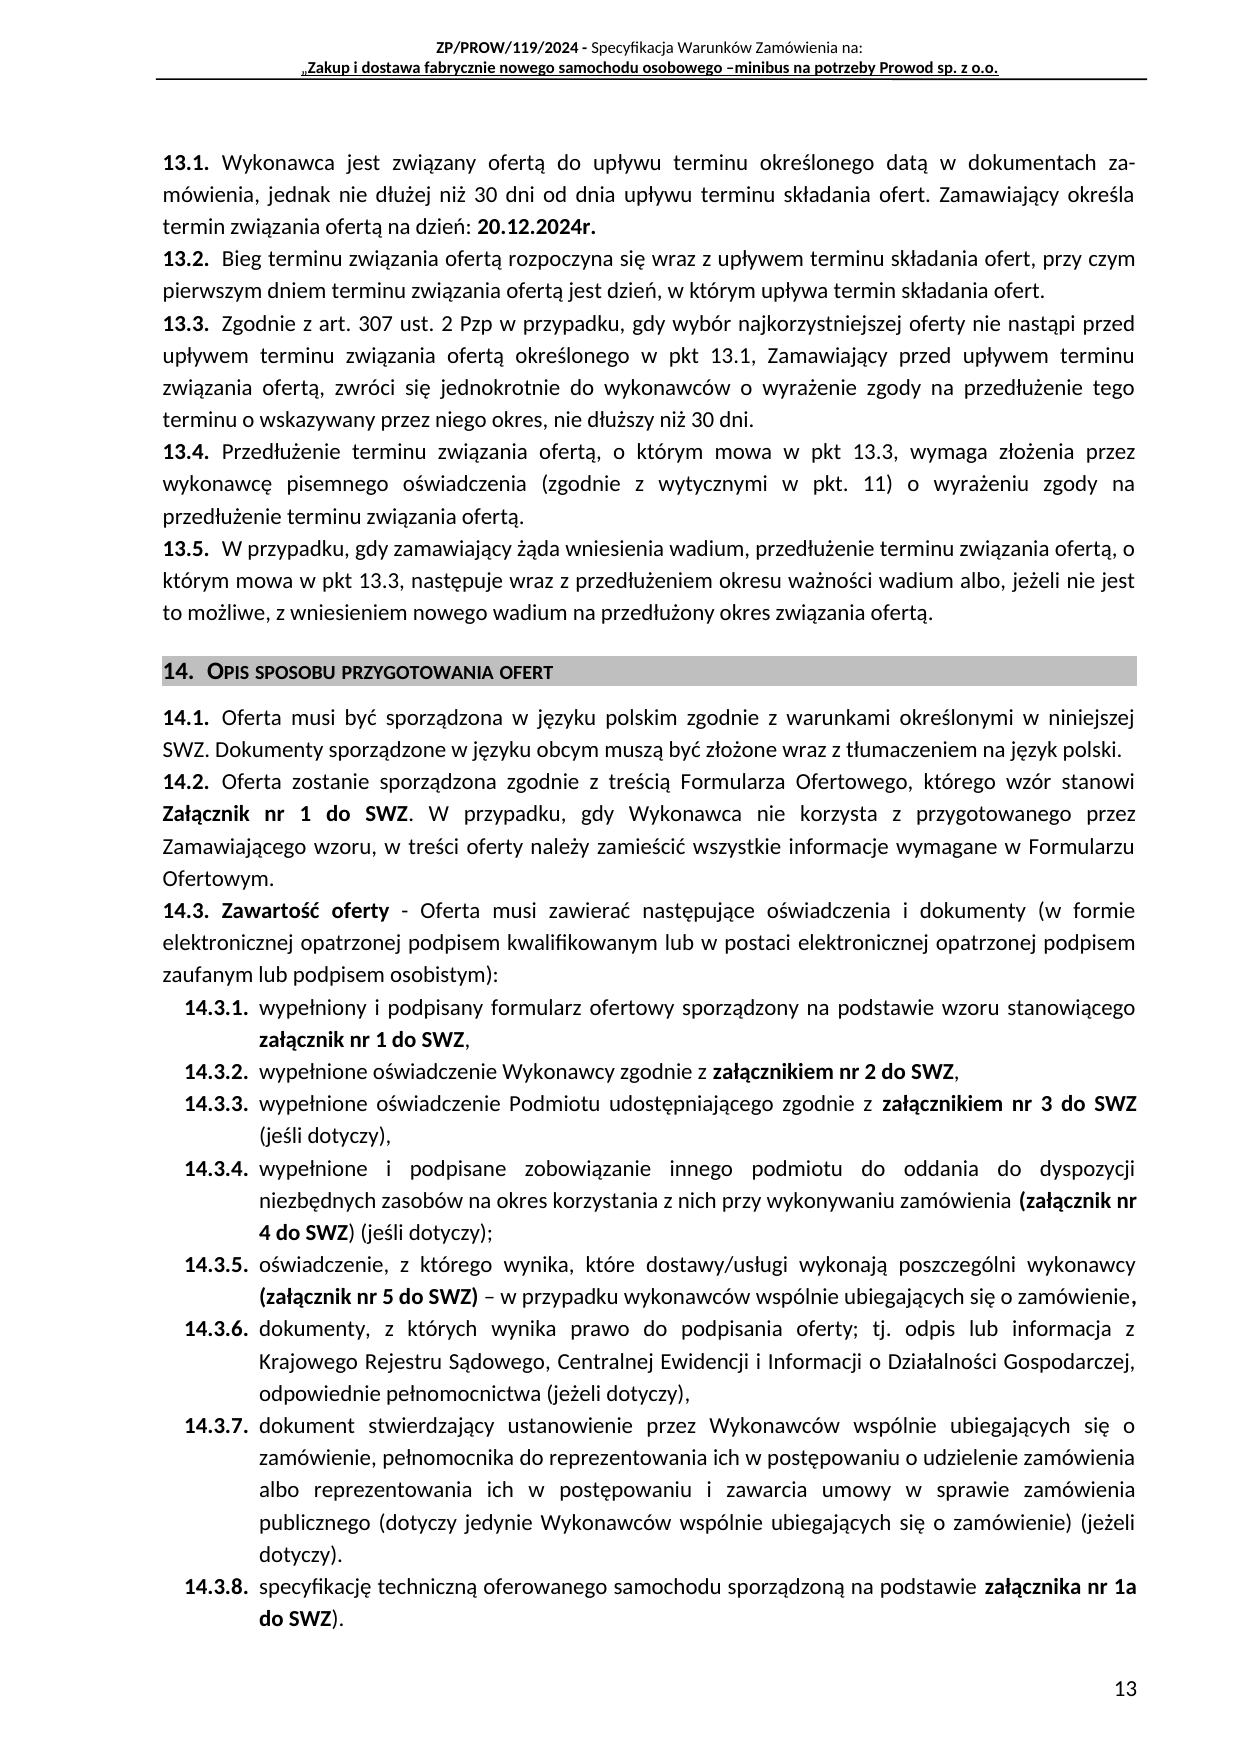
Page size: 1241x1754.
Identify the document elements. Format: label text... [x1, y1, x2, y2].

list Zawartość oferty - Oferta musi zawierać następujące oświadczenia i dokumenty (w formie elektronicznej opatrzonej podpisem kwalifikowanym lub w postaci elektronicznej opatrzonej podpisem zaufanym lub podpisem osobistym): [162, 896, 1137, 988]
list Przedłużenie terminu związania ofertą, o którym mowa w pkt 13.3, wymaga złożenia przez wykonawcę pisemnego oświadczenia (zgodnie z wytycznymi w pkt. 11) o wyrażeniu zgody na przedłużenie terminu związania ofertą. [162, 437, 1137, 530]
list Oferta zostanie sporządzona zgodnie z treścią Formularza Ofertowego, którego wzór stanowi Załącznik nr 1 do SWZ. W przypadku, gdy Wykonawca nie korzysta z przygotowanego przez Zamawiającego wzoru, w treści oferty należy zamieścić wszystkie informacje wymagane w Formularzu Ofertowym. [162, 767, 1137, 892]
list dokument stwierdzający ustanowienie przez Wykonawców wspólnie ubiegających się o zamówienie, pełnomocnika do reprezentowania ich w postępowaniu o udzielenie zamówienia albo reprezentowania ich w postępowaniu i zawarcia umowy w sprawie zamówienia publicznego (dotyczy jedynie Wykonawców wspólnie ubiegających się o zamówienie) (jeżeli dotyczy). [184, 1411, 1137, 1568]
list W przypadku, gdy zamawiający żąda wniesienia wadium, przedłużenie terminu związania ofertą, o którym mowa w pkt 13.3, następuje wraz z przedłużeniem okresu ważności wadium albo, jeżeli nie jest to możliwe, z wniesieniem nowego wadium na przedłużony okres związania ofertą. [162, 534, 1137, 626]
list Oferta musi być sporządzona w języku polskim zgodnie z warunkami określonymi w niniejszej SWZ. Dokumenty sporządzone w języku obcym muszą być złożone wraz z tłumaczeniem na język polski. [162, 703, 1137, 763]
list wypełnione i podpisane zobowiązanie innego podmiotu do oddania do dyspozycji niezbędnych zasobów na okres korzystania z nich przy wykonywaniu zamówienia (załącznik nr 4 do SWZ) (jeśli dotyczy); [184, 1154, 1137, 1246]
list specyfikację techniczną oferowanego samochodu sporządzoną na podstawie załącznika nr 1a do SWZ). [184, 1572, 1137, 1632]
list dokumenty, z których wynika prawo do podpisania oferty; tj. odpis lub informacja z Krajowego Rejestru Sądowego, Centralnej Ewidencji i Informacji o Działalności Gospodarczej, odpowiednie pełnomocnictwa (jeżeli dotyczy), [184, 1314, 1137, 1407]
list wypełnione oświadczenie Podmiotu udostępniającego zgodnie z załącznikiem nr 3 do SWZ (jeśli dotyczy), [184, 1089, 1137, 1149]
list Wykonawca jest związany ofertą do upływu terminu określonego datą w dokumentach za-mówienia, jednak nie dłużej niż 30 dni od dnia upływu terminu składania ofert. Zamawiający określa termin związania ofertą na dzień: 20.12.2024r. [162, 148, 1137, 240]
list Zgodnie z art. 307 ust. 2 Pzp w przypadku, gdy wybór najkorzystniejszej oferty nie nastąpi przed upływem terminu związania ofertą określonego w pkt 13.1, Zamawiający przed upływem terminu związania ofertą, zwróci się jednokrotnie do wykonawców o wyrażenie zgody na przedłużenie tego terminu o wskazywany przez niego okres, nie dłuższy niż 30 dni. [162, 309, 1137, 433]
list Bieg terminu związania ofertą rozpoczyna się wraz z upływem terminu składania ofert, przy czym pierwszym dniem terminu związania ofertą jest dzień, w którym upływa termin składania ofert. [162, 244, 1137, 304]
list wypełniony i podpisany formularz ofertowy sporządzony na podstawie wzoru stanowiącego załącznik nr 1 do SWZ, [184, 993, 1137, 1053]
list wypełnione oświadczenie Wykonawcy zgodnie z załącznikiem nr 2 do SWZ, [184, 1057, 1137, 1085]
text Opis sposobu przygotowania ofert [162, 656, 1137, 686]
list oświadczenie, z którego wynika, które dostawy/usługi wykonają poszczególni wykonawcy (załącznik nr 5 do SWZ) – w przypadku wykonawców wspólnie ubiegających się o zamówienie, [184, 1250, 1137, 1310]
